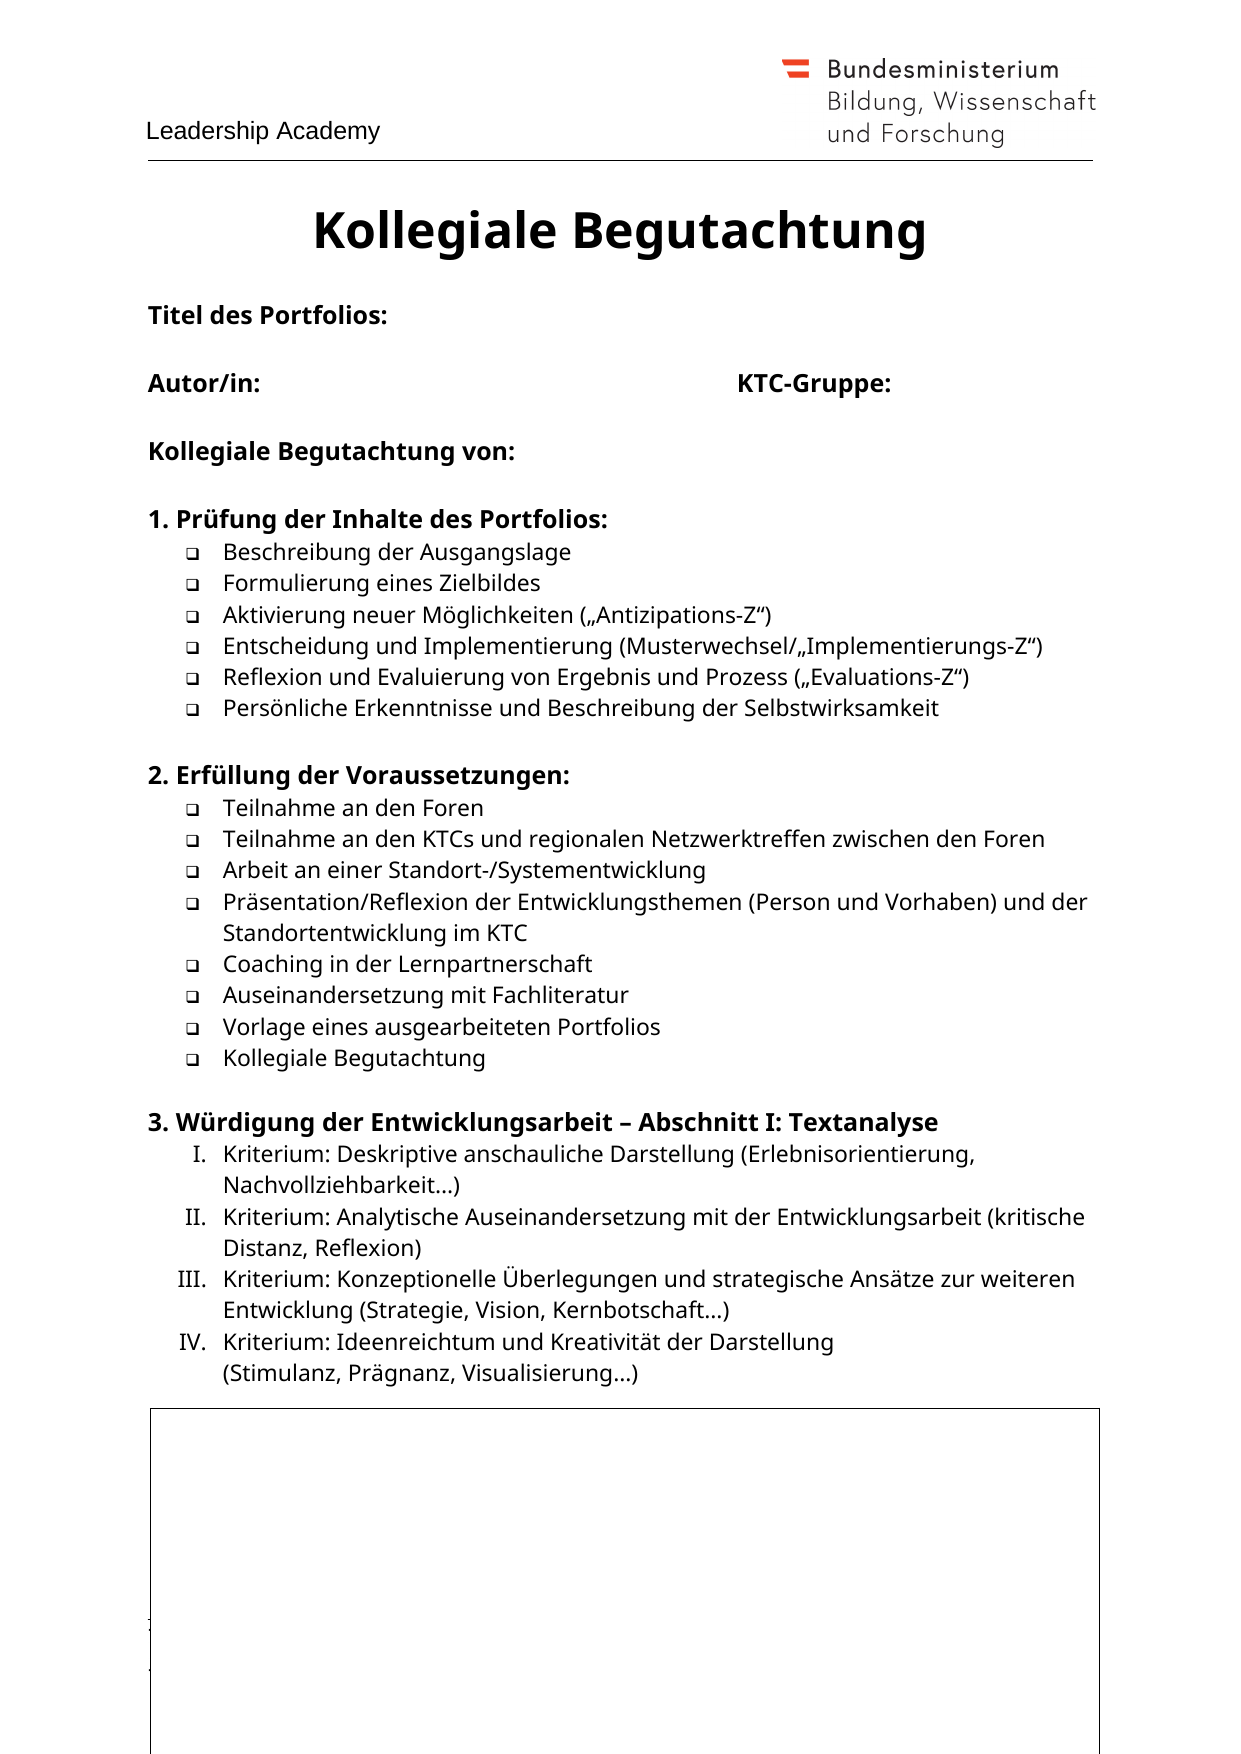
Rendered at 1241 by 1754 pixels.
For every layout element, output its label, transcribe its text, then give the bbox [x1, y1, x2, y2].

list Kriterium: Konzeptionelle Überlegungen und strategische Ansätze zur weiteren Entwicklung (Strategie, Vision, Kernbotschaft…) [207, 1263, 1093, 1326]
text 2. Erfüllung der Voraussetzungen: [148, 758, 1093, 792]
list Formulierung eines Zielbildes [185, 567, 1093, 598]
list Kriterium: Deskriptive anschauliche Darstellung (Erlebnisorientierung, Nachvollziehbarkeit…) [207, 1138, 1093, 1201]
list Arbeit an einer Standort-/Systementwicklung [185, 854, 1093, 885]
text Kollegiale Begutachtung von: [148, 434, 1093, 468]
list Kriterium: Analytische Auseinandersetzung mit der Entwicklungsarbeit (kritische Distanz, Reflexion) [207, 1201, 1093, 1263]
text Autor/in: KTC-Gruppe: [148, 366, 1093, 400]
list Kriterium: Ideenreichtum und Kreativität der Darstellung (Stimulanz, Prägnanz, Visualisierung…) [207, 1326, 1093, 1388]
list Persönliche Erkenntnisse und Beschreibung der Selbstwirksamkeit [185, 692, 1093, 758]
list Präsentation/Reflexion der Entwicklungsthemen (Person und Vorhaben) und der Standortentwicklung im KTC [185, 885, 1093, 948]
picture [782, 58, 1096, 148]
text Kollegiale Begutachtung [148, 195, 1093, 263]
list Beschreibung der Ausgangslage [185, 536, 1093, 567]
list Entscheidung und Implementierung (Musterwechsel/„Implementierungs-Z“) [185, 630, 1093, 661]
list Kollegiale Begutachtung [185, 1042, 1093, 1073]
list Coaching in der Lernpartnerschaft [185, 948, 1093, 979]
list Auseinandersetzung mit Fachliteratur [185, 979, 1093, 1010]
text Titel des Portfolios: [148, 298, 1093, 332]
list Teilnahme an den Foren [185, 792, 1093, 823]
list Teilnahme an den KTCs und regionalen Netzwerktreffen zwischen den Foren [185, 823, 1093, 854]
list Reflexion und Evaluierung von Ergebnis und Prozess („Evaluations-Z“) [185, 661, 1093, 692]
text 1. Prüfung der Inhalte des Portfolios: [148, 502, 1093, 536]
list Vorlage eines ausgearbeiteten Portfolios [185, 1010, 1093, 1042]
list Aktivierung neuer Möglichkeiten („Antizipations-Z“) [185, 598, 1093, 630]
text 3. Würdigung der Entwicklungsarbeit – Abschnitt I: Textanalyse [148, 1104, 1093, 1138]
